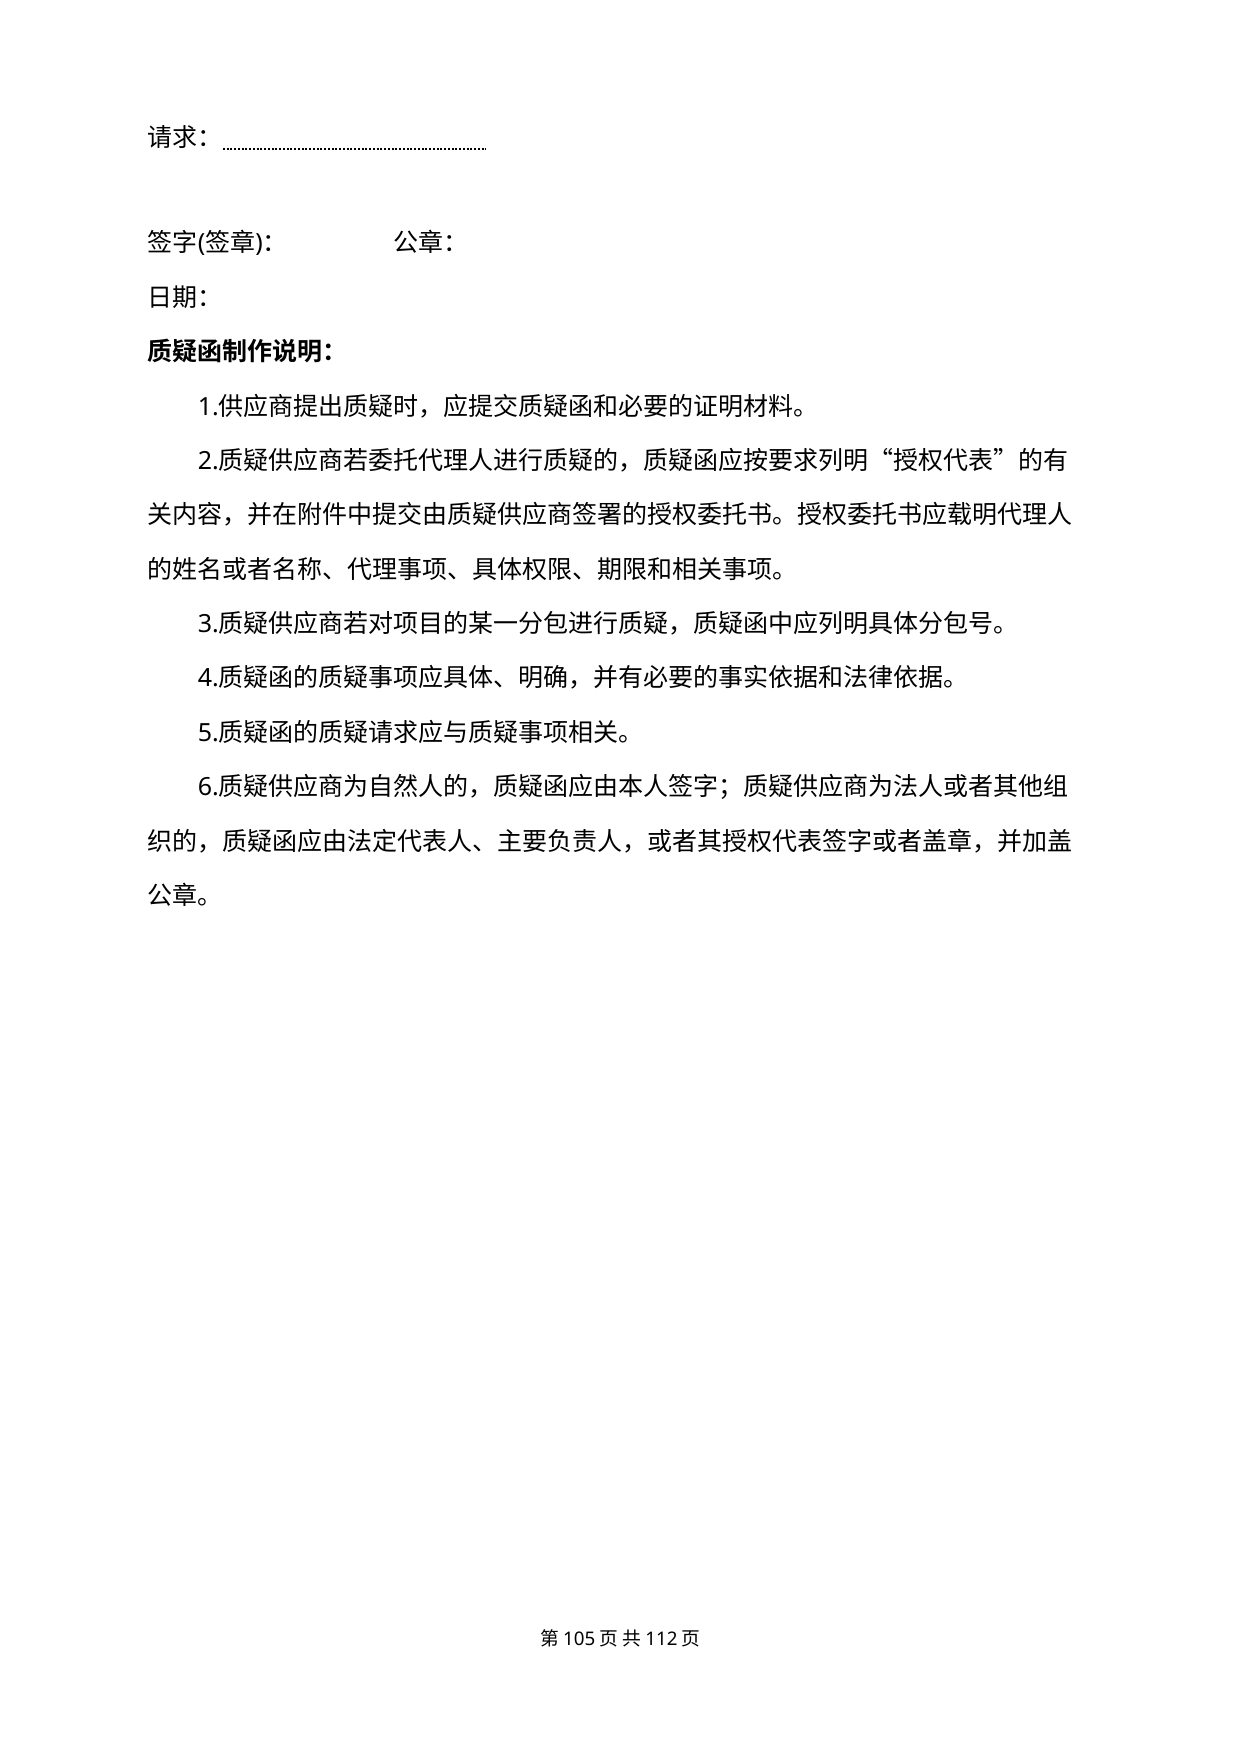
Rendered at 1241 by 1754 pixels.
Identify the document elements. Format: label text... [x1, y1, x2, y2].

text 签字(签章)： 公章： [148, 223, 1092, 259]
text 质疑函制作说明： [148, 332, 1092, 368]
text 5.质疑函的质疑请求应与质疑事项相关。 [148, 712, 1092, 748]
text 日期： [148, 277, 1092, 313]
text 6.质疑供应商为自然人的，质疑函应由本人签字；质疑供应商为法人或者其他组织的，质疑函应由法定代表人、主要负责人，或者其授权代表签字或者盖章，并加盖公章。 [148, 767, 1092, 912]
text 3.质疑供应商若对项目的某一分包进行质疑，质疑函中应列明具体分包号。 [148, 603, 1092, 640]
text 请求： [148, 117, 1092, 154]
text 2.质疑供应商若委托代理人进行质疑的，质疑函应按要求列明“授权代表”的有关内容，并在附件中提交由质疑供应商签署的授权委托书。授权委托书应载明代理人的姓名或者名称、代理事项、具体权限、期限和相关事项。 [148, 440, 1092, 585]
text 1.供应商提出质疑时，应提交质疑函和必要的证明材料。 [148, 386, 1092, 422]
text 4.质疑函的质疑事项应具体、明确，并有必要的事实依据和法律依据。 [148, 658, 1092, 694]
